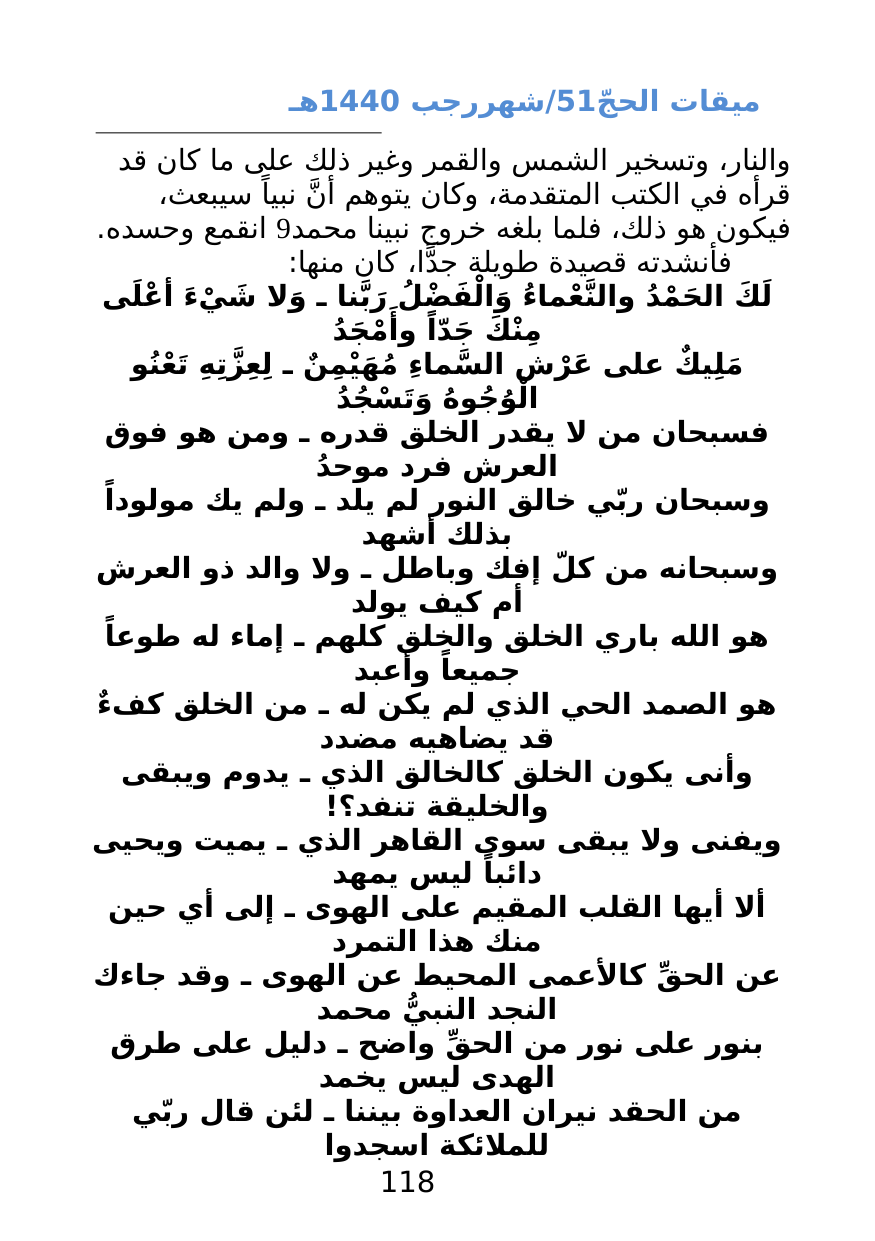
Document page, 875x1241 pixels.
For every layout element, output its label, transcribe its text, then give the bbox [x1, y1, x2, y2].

text وأنى يكون الخلق كالخالق الذي ـ يدوم ويبقى والخليقة تنفد؟! [549, 755, 791, 823]
text فسبحان من لا يقدر الخلق قدره ـ ومن هو فوق العرش فرد موحدُ [558, 415, 791, 483]
text عن الحقِّ كالأعمى المحيط عن الهوى ـ وقد جاءك النجد النبيُّ محمد [557, 959, 791, 1027]
text هو الصمد الحي الذي لم يكن له ـ من الخلق كفءٌ قد يضاهيه مضدد [555, 687, 791, 755]
text بنور على نور من الحقِّ واضح ـ دليل على طرق الهدى ليس يخمد [555, 1027, 791, 1094]
text ألا أيها القلب المقيم على الهوى ـ إلى أي حين منك هذا التمرد [83, 891, 332, 959]
text وسبحانه من كلّ إفك وباطل ـ ولا والد ذو العرش أم كيف يولد [83, 551, 381, 619]
text من الحقد نيران العداوة بيننا ـ لئن قال ربّي للملائكة اسجدوا [83, 1094, 791, 1162]
text هو الصمد الحي الذي لم يكن له ـ من الخلق كفءٌ قد يضاهيه مضدد [83, 687, 339, 755]
text وأنى يكون الخلق كالخالق الذي ـ يدوم ويبقى والخليقة تنفد؟! [83, 755, 325, 823]
text وسبحانه من كلّ إفك وباطل ـ ولا والد ذو العرش أم كيف يولد [523, 551, 791, 619]
text لَكَ الحَمْدُ والنَّعْماءُ وَالْفَضْلُ رَبَّنا ـ وَلا شَيْءَ أعْلَى مِنْكَ جَدّاً وأَمْجَدُ [83, 279, 791, 347]
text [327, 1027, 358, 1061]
text بنور على نور من الحقِّ واضح ـ دليل على طرق الهدى ليس يخمد [83, 1027, 319, 1094]
text هو الله باري الخلق والخلق كلهم ـ إماء له طوعاً جميعاً وأعبد [520, 619, 791, 687]
text وسبحان ربّي خالق النور لم يلد ـ ولم يك مولوداً بذلك أشهد [83, 483, 362, 551]
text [83, 144, 791, 246]
text ألا أيها القلب المقيم على الهوى ـ إلى أي حين منك هذا التمرد [542, 891, 791, 959]
text هو الله باري الخلق والخلق كلهم ـ إماء له طوعاً جميعاً وأعبد [83, 619, 354, 687]
text وسبحان ربّي خالق النور لم يلد ـ ولم يك مولوداً بذلك أشهد [512, 483, 791, 551]
text عن الحقِّ كالأعمى المحيط عن الهوى ـ وقد جاءك النجد النبيُّ محمد [83, 959, 317, 1027]
text ويفنى ولا يبقى سوى القاهر الذي ـ يميت ويحيى دائباً ليس يمهد [83, 823, 332, 891]
text ويفنى ولا يبقى سوى القاهر الذي ـ يميت ويحيى دائباً ليس يمهد [542, 823, 791, 891]
text فسبحان من لا يقدر الخلق قدره ـ ومن هو فوق العرش فرد موحدُ [83, 415, 320, 483]
text فأنشدته قصيدة طويلة جدًّا، كان منها: [83, 246, 791, 279]
text مَلِيكٌ على عَرْش السَّماءِ مُهَيْمِنٌ ـ لِعِزَّتِهِ تَعْنُو الْوُجُوهُ وَتَسْجُدُ [83, 347, 791, 415]
